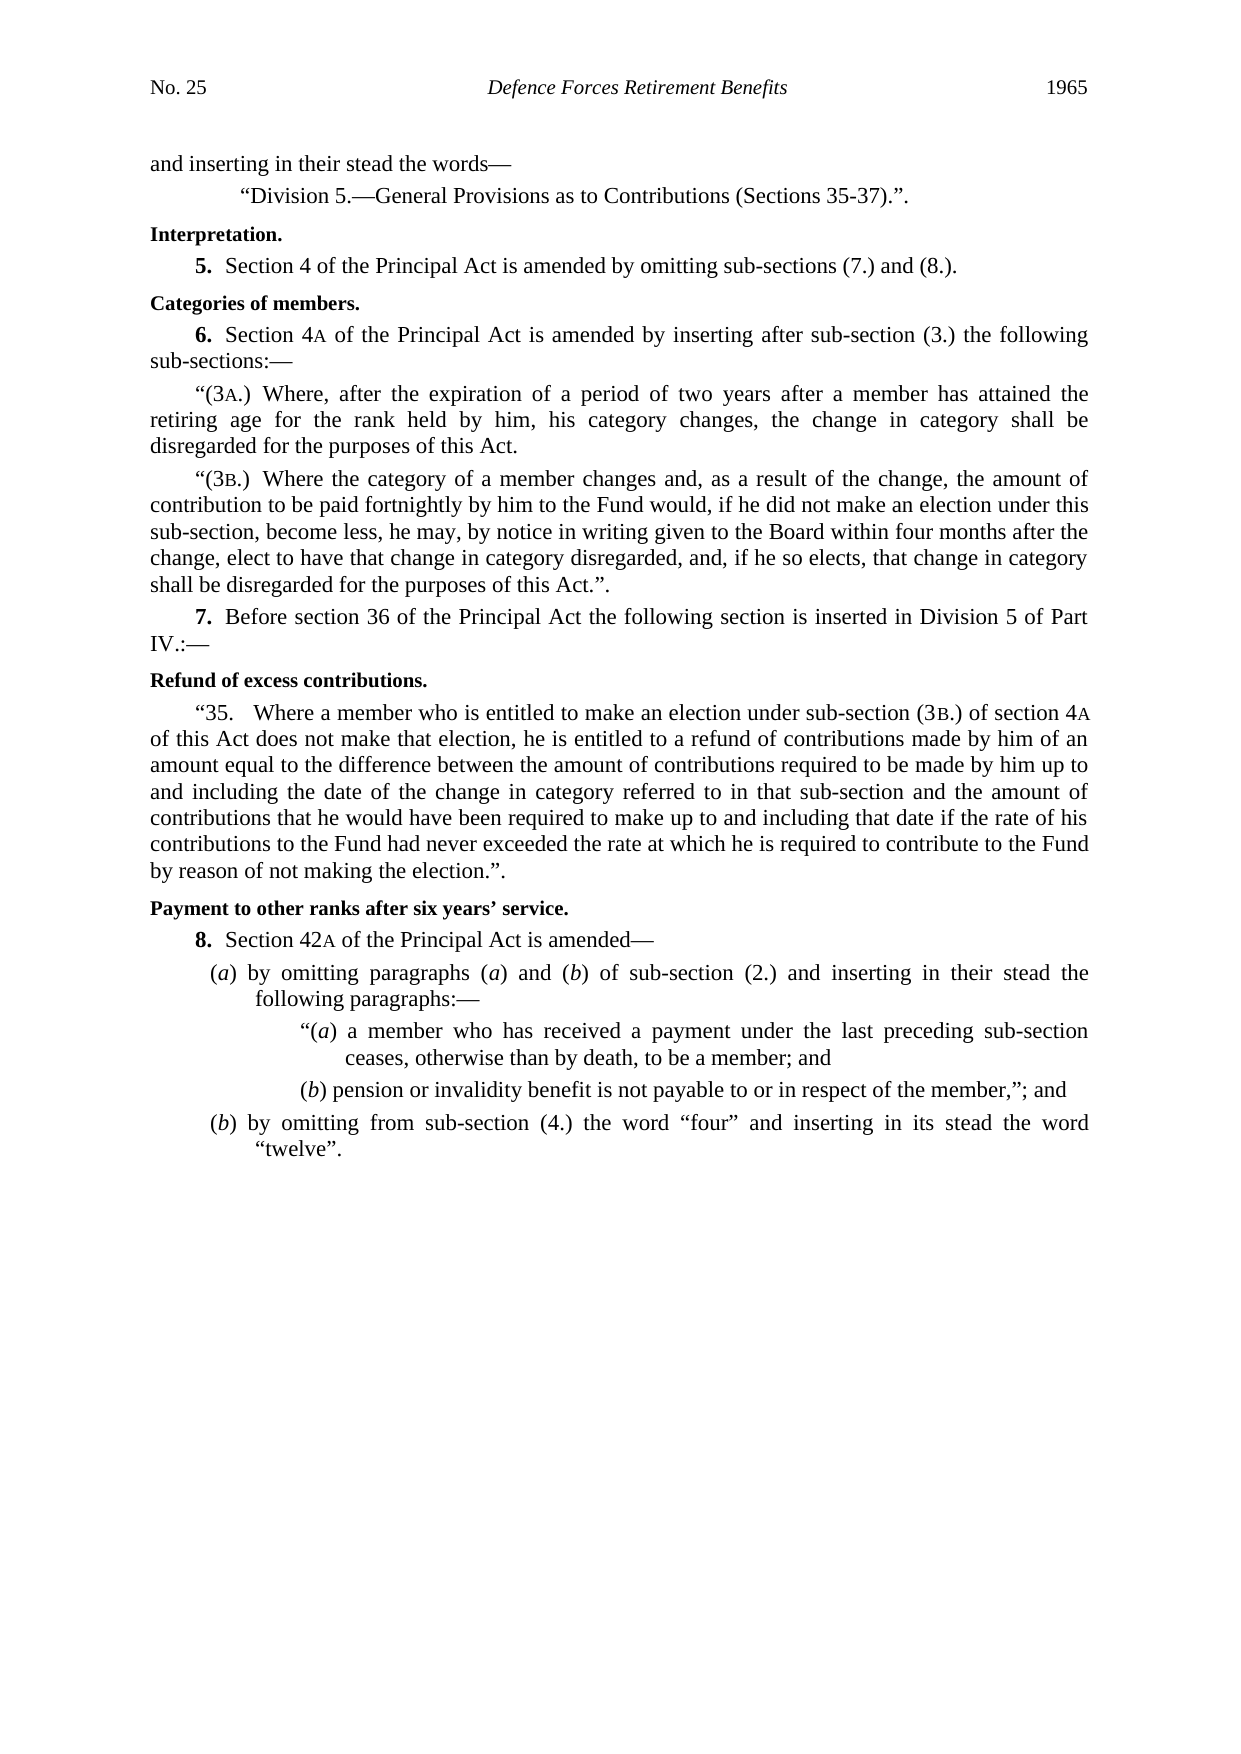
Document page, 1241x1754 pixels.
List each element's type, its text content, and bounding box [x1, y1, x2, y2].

text “(3b.) Where the category of a member changes and, as a result of the change, the amount of contribution to be paid fortnightly by him to the Fund would, if he did not make an election under this sub-section, become less, he may, by notice in writing given to the Board within four months after the change, elect to have that change in category disregarded, and, if he so elects, that change in category shall be disregarded for the purposes of this Act.”. [150, 465, 1090, 597]
text “Division 5.—General Provisions as to Contributions (Sections 35-37).”. [240, 183, 1090, 209]
text Interpretation. [150, 221, 1090, 246]
text 6. Section 4a of the Principal Act is amended by inserting after sub-section (3.) the following sub-sections:— [150, 321, 1090, 374]
text “(a) a member who has received a payment under the last preceding sub-section ceases, otherwise than by death, to be a member; and [300, 1018, 1090, 1070]
text Categories of members. [150, 291, 1090, 315]
text “35. Where a member who is entitled to make an election under sub-section (3b.) of section 4a of this Act does not make that election, he is entitled to a refund of contributions made by him of an amount equal to the difference between the amount of contributions required to be made by him up to and including the date of the change in category referred to in that sub-section and the amount of contributions that he would have been required to make up to and including that date if the rate of his contributions to the Fund had never exceeded the rate at which he is required to contribute to the Fund by reason of not making the election.”. [150, 699, 1090, 883]
text 8. Section 42a of the Principal Act is amended— [150, 926, 1090, 952]
text 7. Before section 36 of the Principal Act the following section is inserted in Division 5 of Part IV.:— [150, 603, 1090, 656]
text (a) by omitting paragraphs (a) and (b) of sub-section (2.) and inserting in their stead the following paragraphs:— [210, 959, 1090, 1011]
text 5. Section 4 of the Principal Act is amended by omitting sub-sections (7.) and (8.). [150, 252, 1090, 278]
text and inserting in their stead the words— [150, 150, 1090, 176]
text (b) pension or invalidity benefit is not payable to or in respect of the member,”; and [300, 1077, 1090, 1103]
text “(3a.) Where, after the expiration of a period of two years after a member has attained the retiring age for the rank held by him, his category changes, the change in category shall be disregarded for the purposes of this Act. [150, 380, 1090, 459]
text (b) by omitting from sub-section (4.) the word “four” and inserting in its stead the word “twelve”. [210, 1109, 1090, 1162]
text Refund of excess contributions. [150, 668, 1090, 692]
text Payment to other ranks after six years’ service. [150, 896, 1090, 920]
